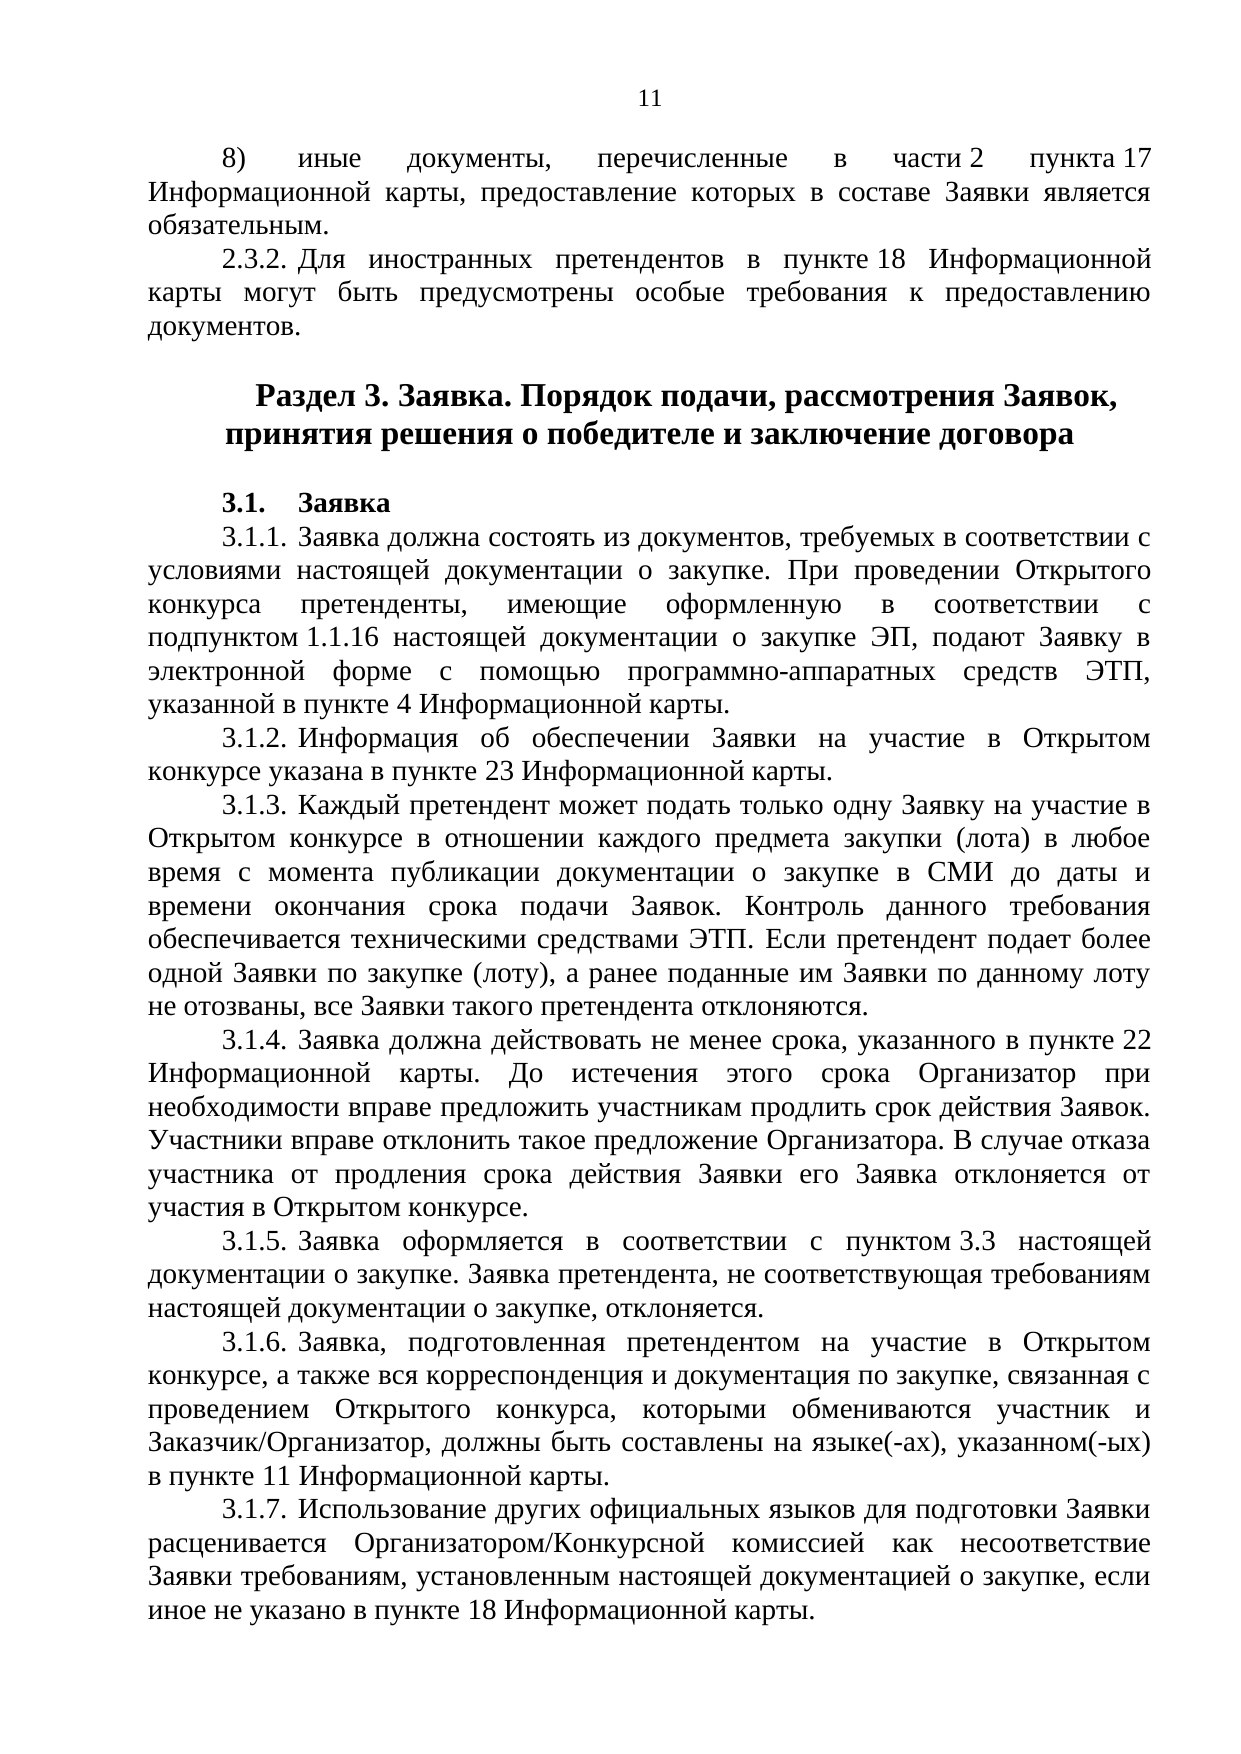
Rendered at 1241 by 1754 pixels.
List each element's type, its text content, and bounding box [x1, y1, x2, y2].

text 8) иные документы, перечисленные в части 2 пункта 17 Информационной карты, предоставление которых в составе Заявки является обязательным. [148, 140, 1152, 241]
list Каждый претендент может подать только одну Заявку на участие в Открытом конкурсе в отношении каждого предмета закупки (лота) в любое время с момента публикации документации о закупке в СМИ до даты и времени окончания срока подачи Заявок. Контроль данного требования обеспечивается техническими средствами ЭТП. Если претендент подает более одной Заявки по закупке (лоту), а ранее поданные им Заявки по данному лоту не отозваны, все Заявки такого претендента отклоняются. [148, 787, 1152, 1022]
list Заявка, подготовленная претендентом на участие в Открытом конкурсе, а также вся корреспонденция и документация по закупке, связанная с проведением Открытого конкурса, которыми обмениваются участник и Заказчик/Организатор, должны быть составлены на языке(-ах), указанном(-ых) в пункте 11 Информационной карты. [148, 1324, 1152, 1491]
list Заявка должна состоять из документов, требуемых в соответствии с условиями настоящей документации о закупке. При проведении Открытого конкурса претенденты, имеющие оформленную в соответствии с подпунктом 1.1.16 настоящей документации о закупке ЭП, подают Заявку в электронной форме с помощью программно-аппаратных средств ЭТП, указанной в пункте 4 Информационной карты. [148, 519, 1152, 720]
list Для иностранных претендентов в пункте 18 Информационной карты могут быть предусмотрены особые требования к предоставлению документов. [148, 241, 1152, 341]
text Раздел 3. Заявка. Порядок подачи, рассмотрения Заявок, принятия решения о победителе и заключение договора [148, 375, 1152, 452]
list Информация об обеспечении Заявки на участие в Открытом конкурсе указана в пункте 23 Информационной карты. [148, 720, 1152, 787]
list Заявка [148, 485, 1152, 519]
list Заявка должна действовать не менее срока, указанного в пункте 22 Информационной карты. До истечения этого срока Организатор при необходимости вправе предложить участникам продлить срок действия Заявок. Участники вправе отклонить такое предложение Организатора. В случае отказа участника от продления срока действия Заявки его Заявка отклоняется от участия в Открытом конкурсе. [148, 1022, 1152, 1223]
list Заявка оформляется в соответствии с пунктом 3.3 настоящей документации о закупке. Заявка претендента, не соответствующая требованиям настоящей документации о закупке, отклоняется. [148, 1223, 1152, 1324]
list Использование других официальных языков для подготовки Заявки расценивается Организатором/Конкурсной комиссией как несоответствие Заявки требованиям, установленным настоящей документацией о закупке, если иное не указано в пункте 18 Информационной карты. [148, 1491, 1152, 1626]
